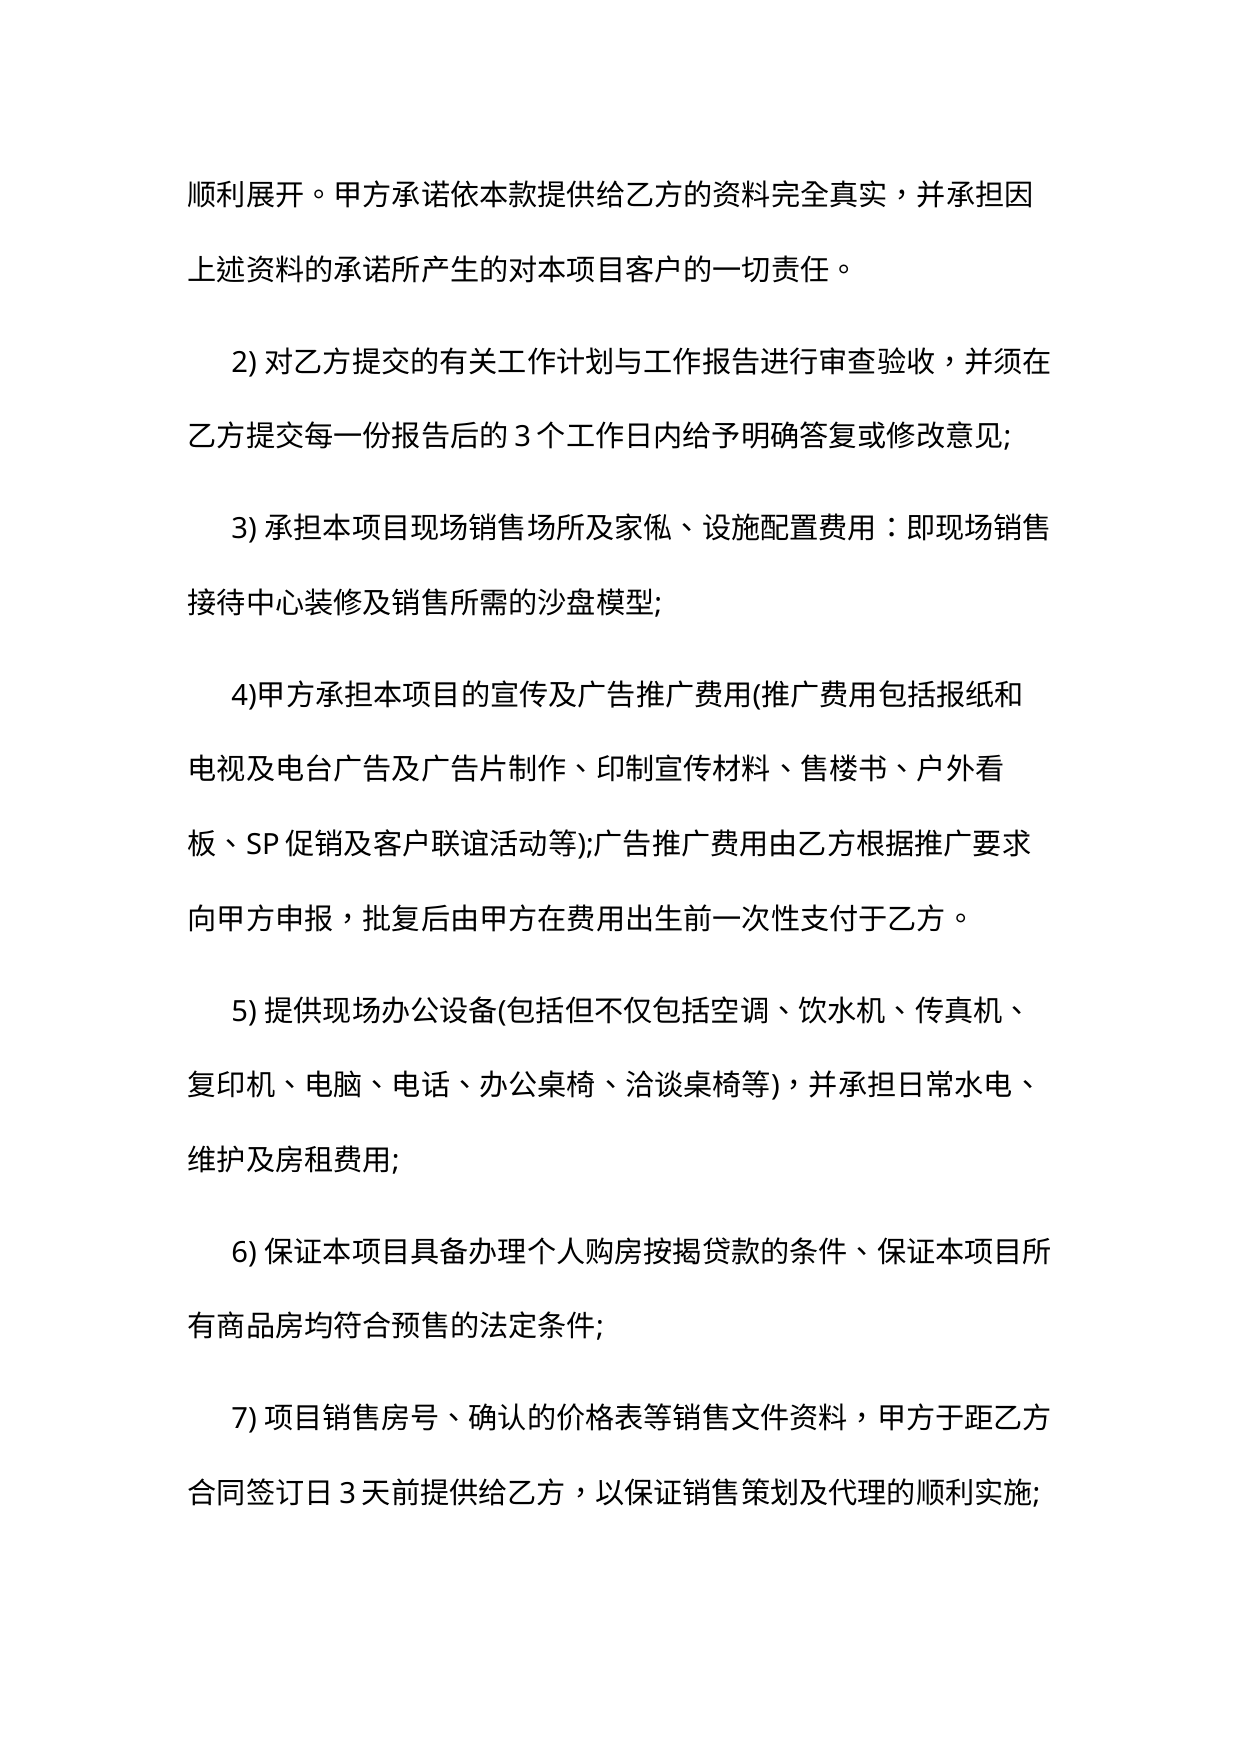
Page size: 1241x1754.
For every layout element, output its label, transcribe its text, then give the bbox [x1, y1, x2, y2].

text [187, 162, 1053, 302]
text 6) 保证本项目具备办理个人购房按揭贷款的条件、保证本项目所有商品房均符合预售的法定条件; [187, 1218, 1053, 1358]
text 3) 承担本项目现场销售场所及家俬、设施配置费用：即现场销售接待中心装修及销售所需的沙盘模型; [187, 495, 1053, 634]
text 2) 对乙方提交的有关工作计划与工作报告进行审查验收，并须在乙方提交每一份报告后的3个工作日内给予明确答复或修改意见; [187, 328, 1053, 468]
text 5) 提供现场办公设备(包括但不仅包括空调、饮水机、传真机、复印机、电脑、电话、办公桌椅、洽谈桌椅等)，并承担日常水电、维护及房租费用; [187, 977, 1053, 1192]
text 4)甲方承担本项目的宣传及广告推广费用(推广费用包括报纸和电视及电台广告及广告片制作、印制宣传材料、售楼书、户外看板、SP促销及客户联谊活动等);广告推广费用由乙方根据推广要求向甲方申报，批复后由甲方在费用出生前一次性支付于乙方。 [187, 661, 1053, 950]
text 7) 项目销售房号、确认的价格表等销售文件资料，甲方于距乙方合同签订日3天前提供给乙方，以保证销售策划及代理的顺利实施; [187, 1385, 1053, 1524]
